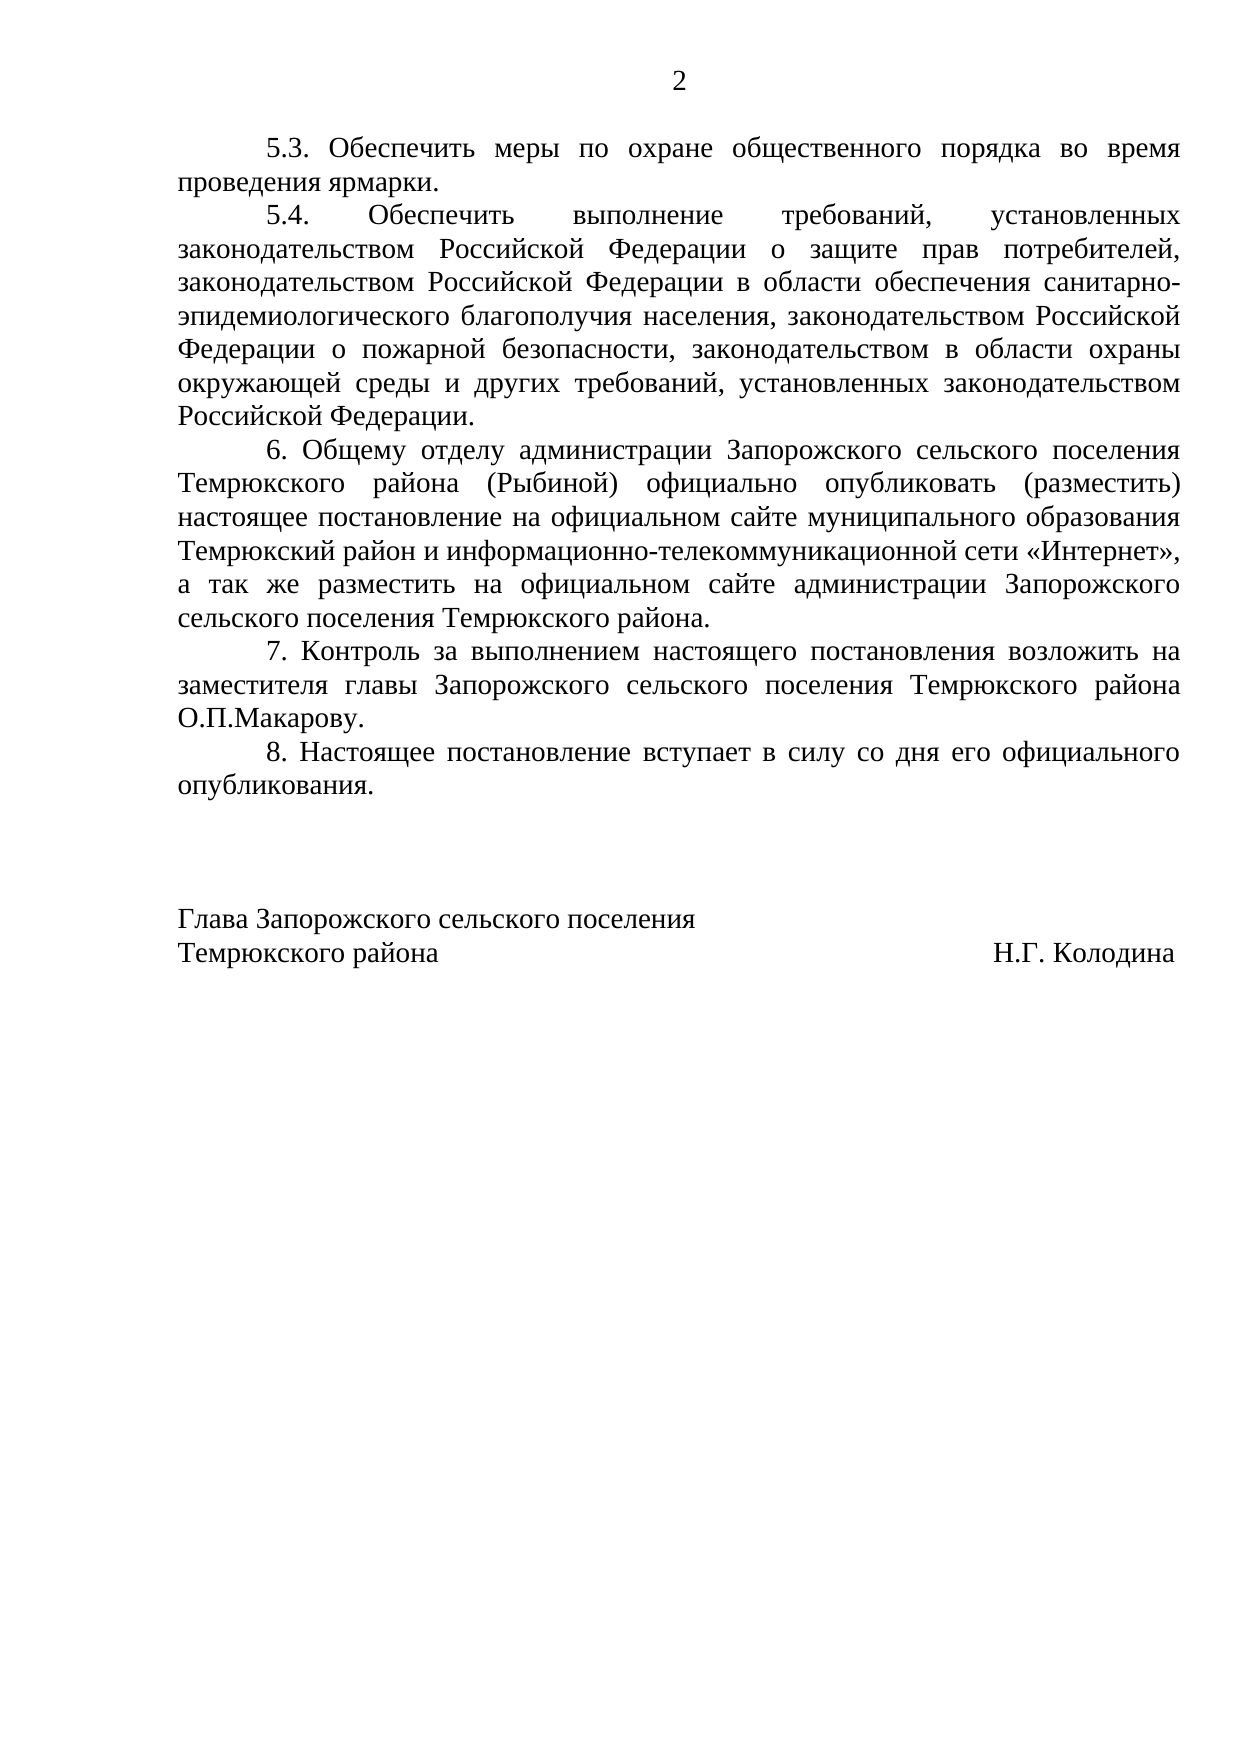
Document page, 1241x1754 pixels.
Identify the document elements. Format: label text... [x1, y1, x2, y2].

text 5.4. Обеспечить выполнение требований, установленных законодательством Российской Федерации о защите прав потребителей, законодательством Российской Федерации в области обеспечения санитарно-эпидемиологического благополучия населения, законодательством Российской Федерации о пожарной безопасности, законодательством в области охраны окружающей среды и других требований, установленных законодательством Российской Федерации. [177, 197, 1181, 432]
text 6. Общему отделу администрации Запорожского сельского поселения Темрюкского района (Рыбиной) официально опубликовать (разместить) настоящее постановление на официальном сайте муниципального образования Темрюкский район и информационно-телекоммуникационной сети «Интернет», а так же разместить на официальном сайте администрации Запорожского сельского поселения Темрюкского района. [177, 432, 1181, 633]
text 8. Настоящее постановление вступает в силу со дня его официального опубликования. [177, 734, 1181, 801]
text Темрюкского района Н.Г. Колодина [177, 935, 1181, 969]
text 7. Контроль за выполнением настоящего постановления возложить на заместителя главы Запорожского сельского поселения Темрюкского района О.П.Макарову. [177, 633, 1181, 734]
text 5.3. Обеспечить меры по охране общественного порядка во время проведения ярмарки. [177, 130, 1181, 197]
text Глава Запорожского сельского поселения [177, 902, 1181, 935]
text 2 [177, 63, 1181, 97]
